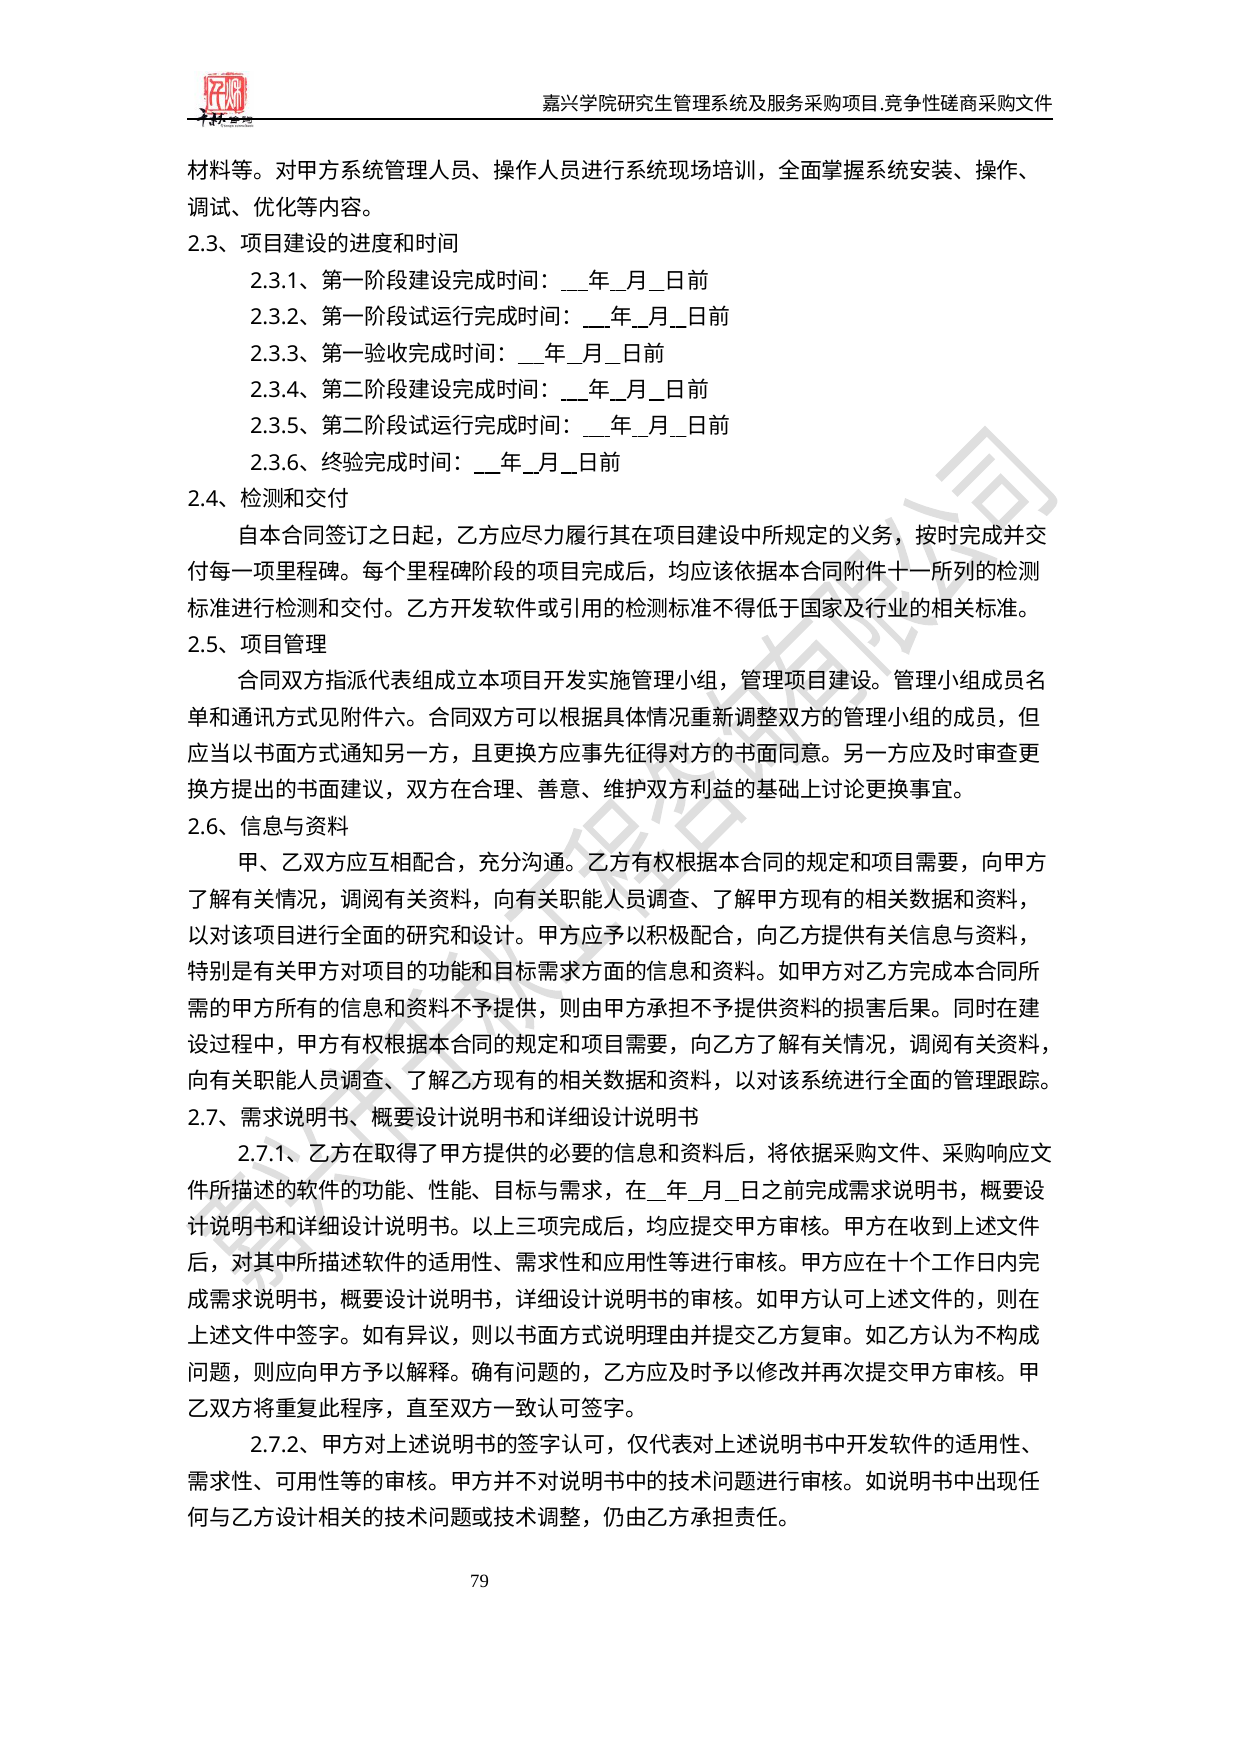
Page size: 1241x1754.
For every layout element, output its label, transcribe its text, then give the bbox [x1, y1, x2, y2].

text 2.6、信息与资料 [187, 809, 1053, 841]
text 2.7、需求说明书、概要设计说明书和详细设计说明书 [187, 1100, 1053, 1132]
text 自本合同签订之日起，乙方应尽力履行其在项目建设中所规定的义务，按时完成并交付每一项里程碑。每个里程碑阶段的项目完成后，均应该依据本合同附件十一所列的检测标准进行检测和交付。乙方开发软件或引用的检测标准不得低于国家及行业的相关标准。 [187, 518, 1053, 622]
text 2.5、项目管理 [187, 627, 1053, 659]
text 2.3.4、第二阶段建设完成时间： 年 月 日前 [187, 372, 1053, 404]
text 2.3.2、第一阶段试运行完成时间： 年 月 日前 [187, 299, 1053, 331]
text 2.3.3、第一验收完成时间： 年 月 日前 [187, 336, 1053, 367]
text 2.4、检测和交付 [187, 481, 1053, 513]
picture [194, 120, 254, 128]
text 2.7.1、乙方在取得了甲方提供的必要的信息和资料后，将依据采购文件、采购响应文件所描述的软件的功能、性能、目标与需求，在 年 月 日之前完成需求说明书，概要设计说明书和详细设计说明书。以上三项完成后，均应提交甲方审核。甲方在收到上述文件后，对其中所描述软件的适用性、需求性和应用性等进行审核。甲方应在十个工作日内完成需求说明书，概要设计说明书，详细设计说明书的审核。如甲方认可上述文件的，则在上述文件中签字。如有异议，则以书面方式说明理由并提交乙方复审。如乙方认为不构成问题，则应向甲方予以解释。确有问题的，乙方应及时予以修改并再次提交甲方审核。甲乙双方将重复此程序，直至双方一致认可签字。 [187, 1136, 1053, 1422]
text 2.3.1、第一阶段建设完成时间： 年 月 日前 [187, 263, 1053, 294]
text 合同双方指派代表组成立本项目开发实施管理小组，管理项目建设。管理小组成员名单和通讯方式见附件六。合同双方可以根据具体情况重新调整双方的管理小组的成员，但应当以书面方式通知另一方，且更换方应事先征得对方的书面同意。另一方应及时审查更换方提出的书面建议，双方在合理、善意、维护双方利益的基础上讨论更换事宜。 [187, 663, 1053, 804]
text 甲、乙双方应互相配合，充分沟通。乙方有权根据本合同的规定和项目需要，向甲方了解有关情况，调阅有关资料，向有关职能人员调查、了解甲方现有的相关数据和资料，以对该项目进行全面的研究和设计。甲方应予以积极配合，向乙方提供有关信息与资料，特别是有关甲方对项目的功能和目标需求方面的信息和资料。如甲方对乙方完成本合同所需的甲方所有的信息和资料不予提供，则由甲方承担不予提供资料的损害后果。同时在建设过程中，甲方有权根据本合同的规定和项目需要，向乙方了解有关情况，调阅有关资料，向有关职能人员调查、了解乙方现有的相关数据和资料，以对该系统进行全面的管理跟踪。 [187, 845, 1053, 1095]
text 2.3.5、第二阶段试运行完成时间： 年 月 日前 [187, 408, 1053, 440]
picture [194, 71, 254, 118]
text 2.7.2、甲方对上述说明书的签字认可，仅代表对上述说明书中开发软件的适用性、需求性、可用性等的审核。甲方并不对说明书中的技术问题进行审核。如说明书中出现任何与乙方设计相关的技术问题或技术调整，仍由乙方承担责任。 [187, 1427, 1053, 1532]
text 2.3.6、终验完成时间： 年 月 日前 [187, 445, 1053, 477]
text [187, 153, 1053, 222]
text 2.3、项目建设的进度和时间 [187, 226, 1053, 258]
